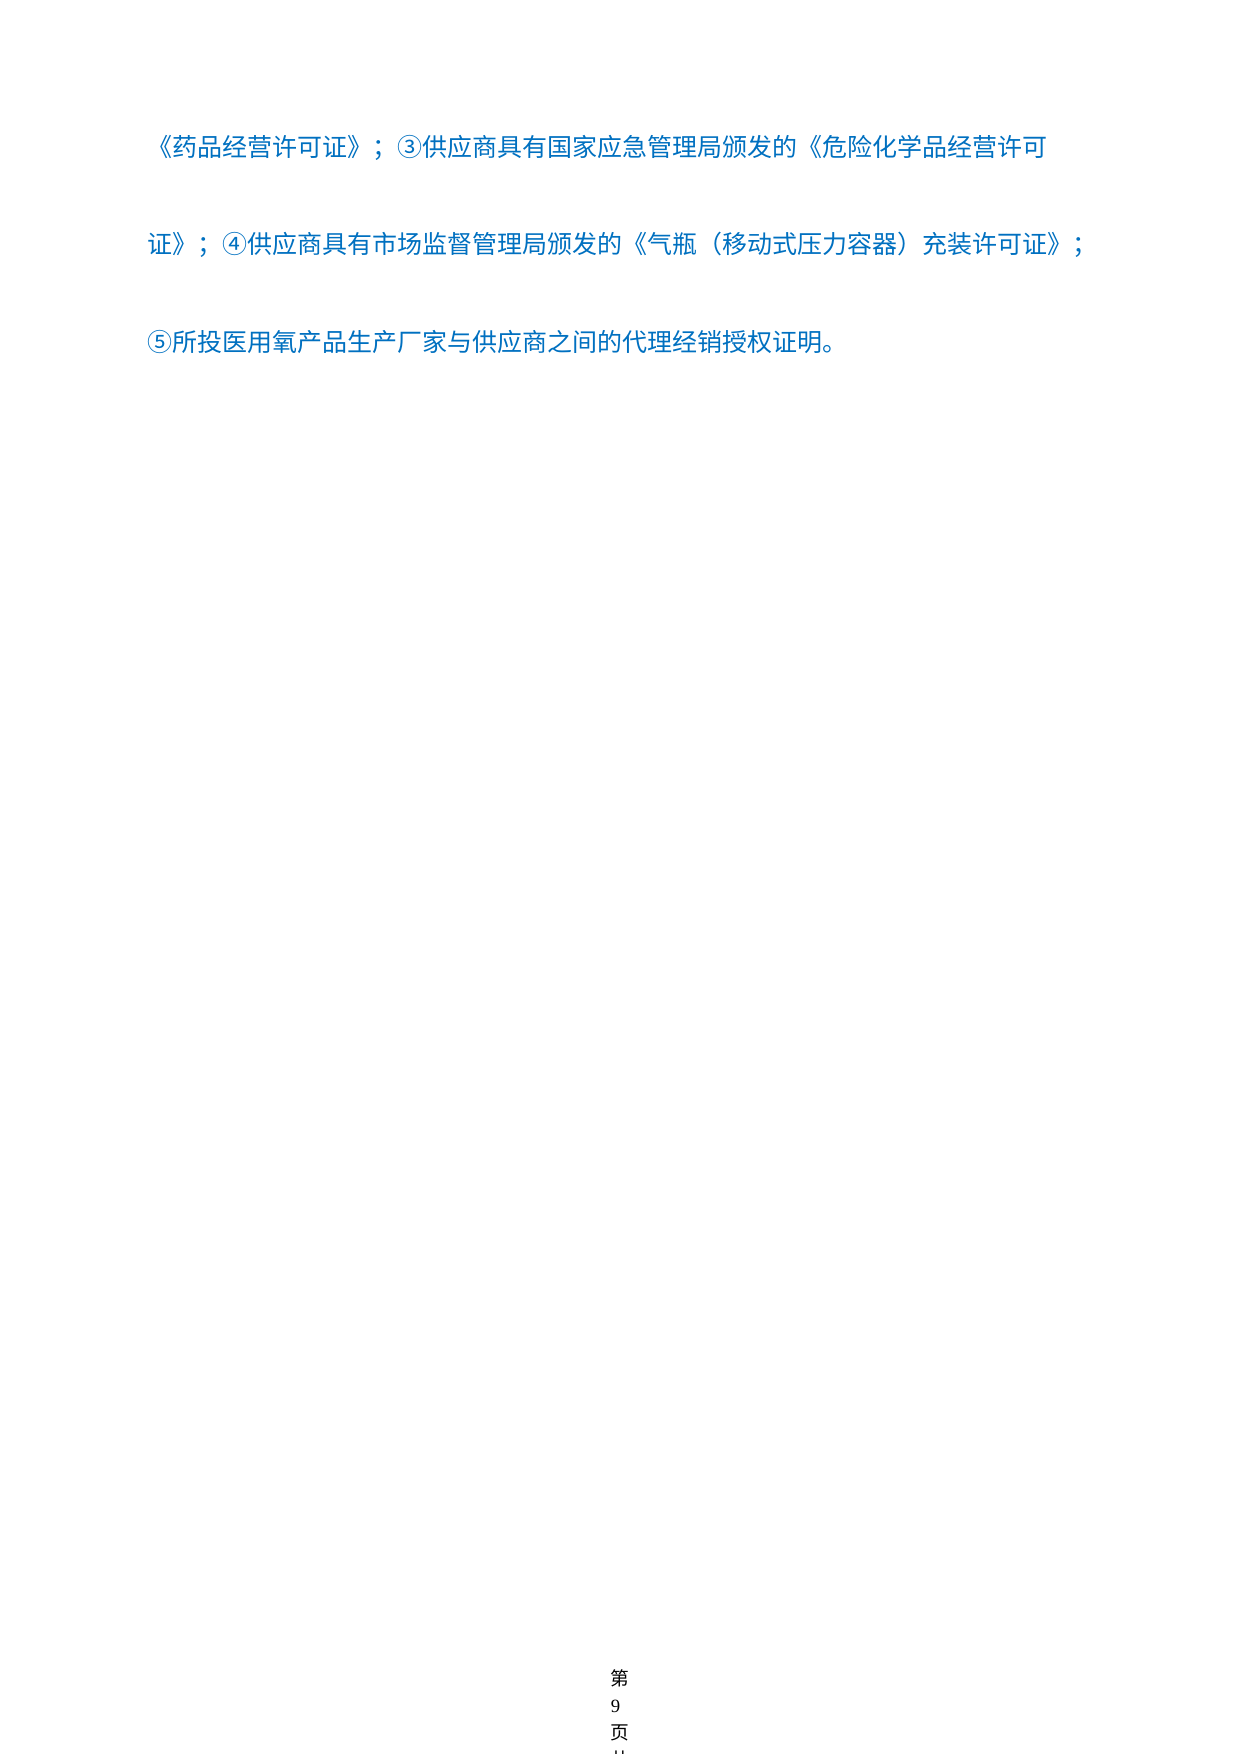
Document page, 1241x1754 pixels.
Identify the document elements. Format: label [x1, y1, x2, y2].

text [148, 113, 1092, 373]
